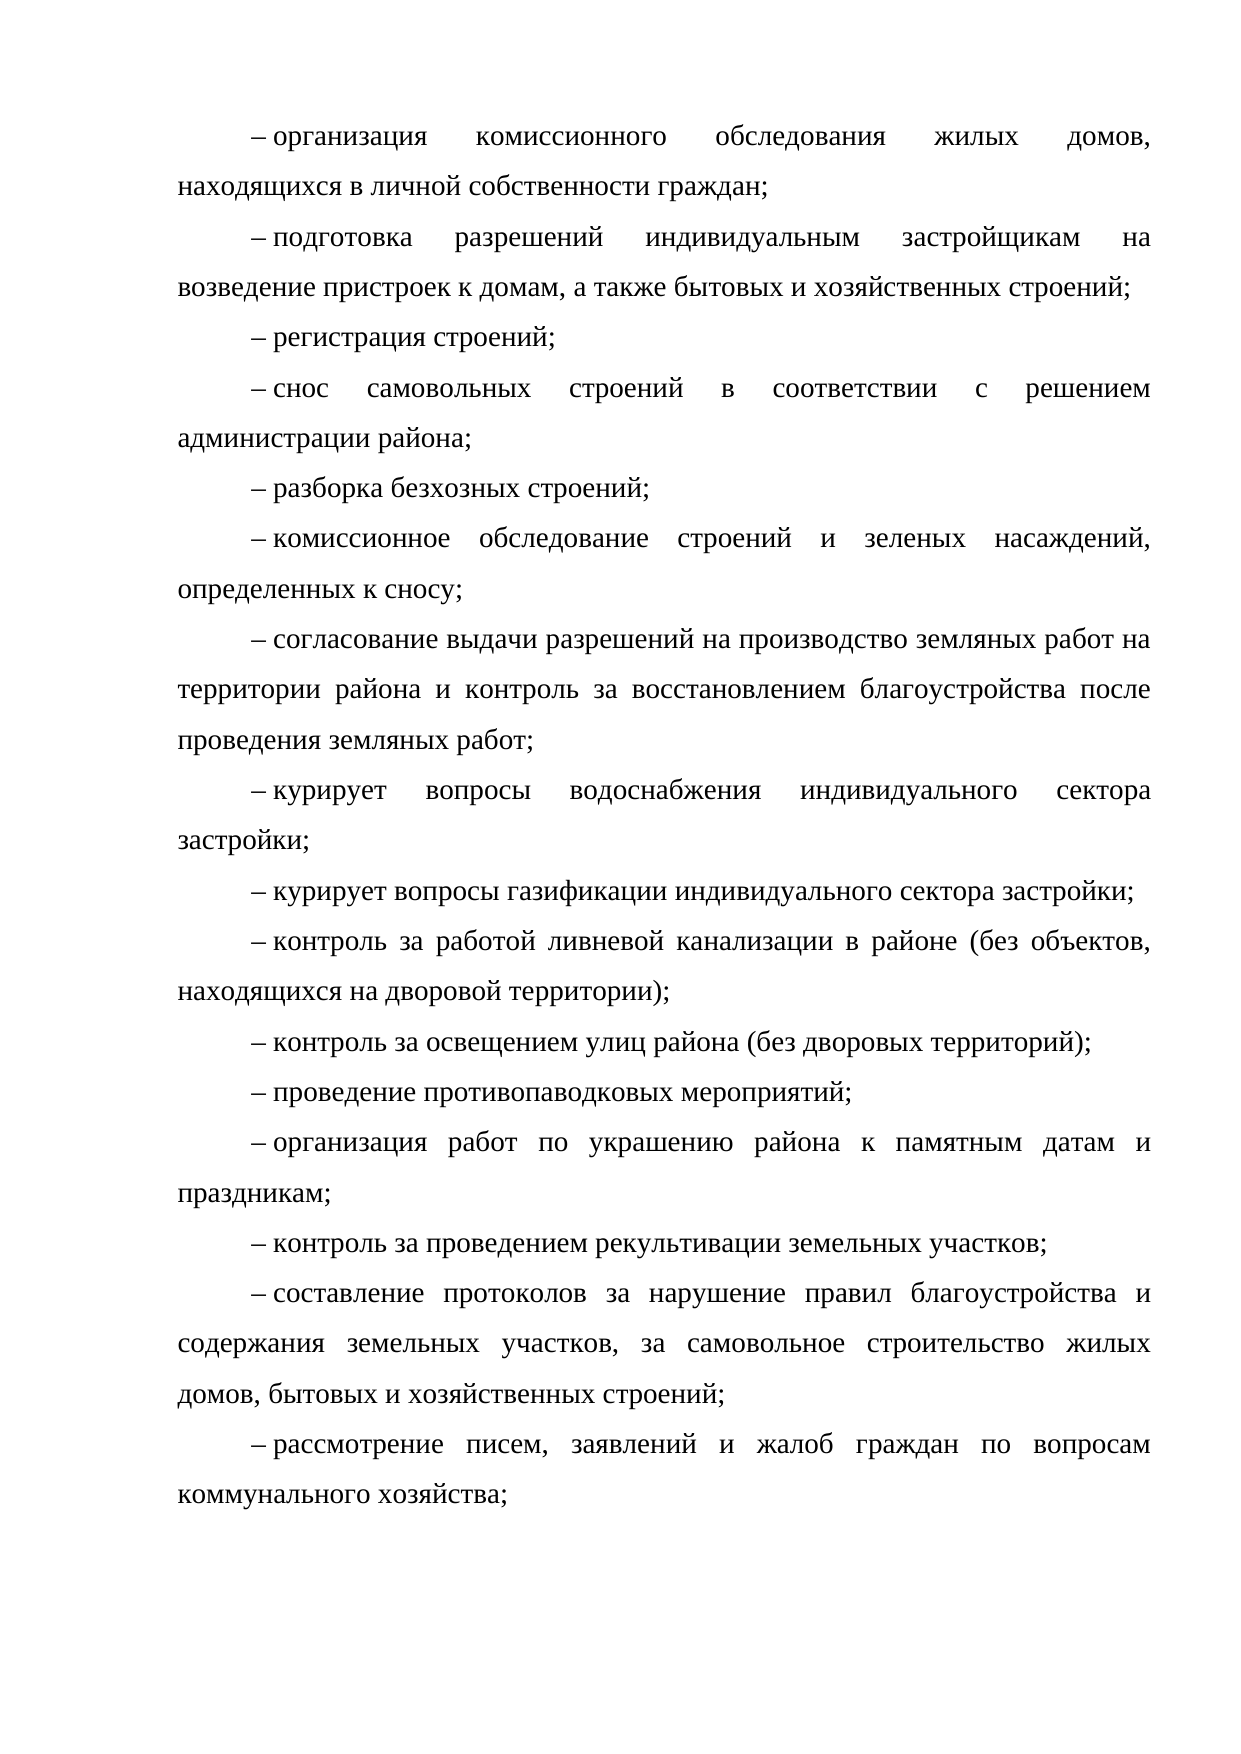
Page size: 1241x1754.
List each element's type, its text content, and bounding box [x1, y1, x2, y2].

text – контроль за проведением рекультивации земельных участков; [177, 1225, 1152, 1258]
text – курирует вопросы газификации индивидуального сектора застройки; [177, 873, 1152, 906]
text – регистрация строений; [177, 319, 1152, 353]
text – составление протоколов за нарушение правил благоустройства и содержания земельных участков, за самовольное строительство жилых домов, бытовых и хозяйственных строений; [177, 1275, 1152, 1409]
text – согласование выдачи разрешений на производство земляных работ на территории района и контроль за восстановлением благоустройства после проведения земляных работ; [177, 621, 1152, 755]
text – контроль за освещением улиц района (без дворовых территорий); [177, 1024, 1152, 1057]
text – разборка безхозных строений; [177, 470, 1152, 504]
text – контроль за работой ливневой канализации в районе (без объектов, находящихся на дворовой территории); [177, 923, 1152, 1007]
text – курирует вопросы водоснабжения индивидуального сектора застройки; [177, 772, 1152, 856]
text – проведение противопаводковых мероприятий; [177, 1074, 1152, 1108]
text – комиссионное обследование строений и зеленых насаждений, определенных к сносу; [177, 521, 1152, 604]
text – организация комиссионного обследования жилых домов, находящихся в личной собственности граждан; [177, 118, 1152, 202]
text – подготовка разрешений индивидуальным застройщикам на возведение пристроек к домам, а также бытовых и хозяйственных строений; [177, 219, 1152, 303]
text – снос самовольных строений в соответствии с решением администрации района; [177, 370, 1152, 453]
text – организация работ по украшению района к памятным датам и праздникам; [177, 1124, 1152, 1208]
text – рассмотрение писем, заявлений и жалоб граждан по вопросам коммунального хозяйства; [177, 1426, 1152, 1510]
